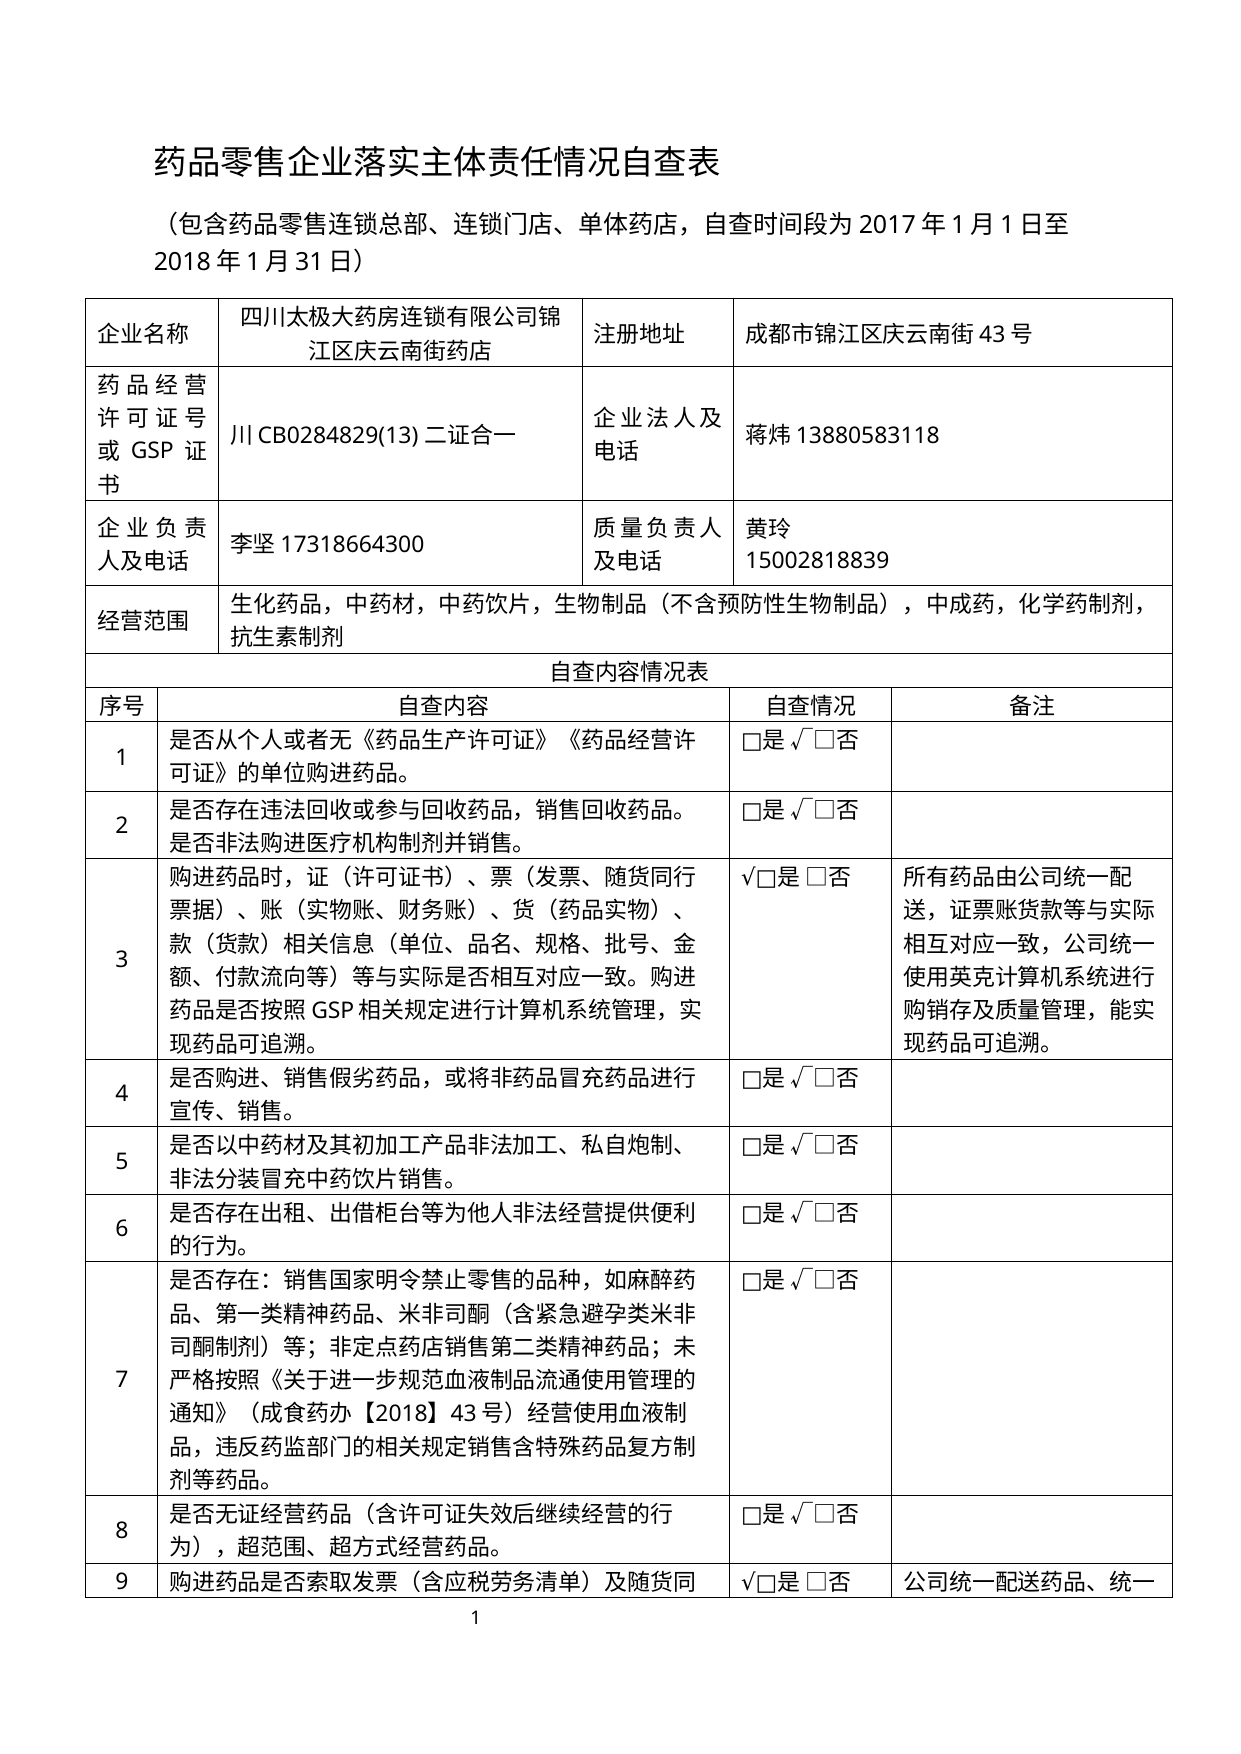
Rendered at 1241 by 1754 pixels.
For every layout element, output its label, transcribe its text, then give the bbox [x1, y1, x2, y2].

table_cell 药品经营许可证号或GSP证书 [86, 367, 218, 500]
table_cell 购进药品时，证（许可证书）、票（发票、随货同行票据）、账（实物账、财务账）、货（药品实物）、款（货款）相关信息（单位、品名、规格、批号、金额、付款流向等）等与实际是否相互对应一致。购进药品是否按照GSP相关规定进行计算机系统管理，实现药品可追溯。 [158, 859, 729, 1059]
table_cell 9 [86, 1564, 157, 1597]
table_cell 是否存在：销售国家明令禁止零售的品种，如麻醉药品、第一类精神药品、米非司酮（含紧急避孕类米非司酮制剂）等；非定点药店销售第二类精神药品；未严格按照《关于进一步规范血液制品流通使用管理的通知》（成食药办【2018】43号）经营使用血液制品，违反药监部门的相关规定销售含特殊药品复方制剂等药品。 [158, 1262, 729, 1495]
table_cell 企业法人及电话 [583, 367, 733, 500]
table_cell 自查情况 [730, 688, 891, 721]
table_cell 4 [86, 1060, 157, 1126]
table_cell 序号 [86, 688, 157, 721]
text （包含药品零售连锁总部、连锁门店、单体药店，自查时间段为2017年1月1日至2018年1月31日） [153, 205, 1087, 277]
table_cell 8 [86, 1496, 157, 1562]
table_cell 蒋炜13880583118 [734, 367, 1172, 500]
table_cell 是否购进、销售假劣药品，或将非药品冒充药品进行宣传、销售。 [158, 1060, 729, 1126]
table_cell √□是 □否 [730, 1564, 891, 1597]
table_cell 1 [86, 722, 157, 791]
table_cell [892, 1127, 1172, 1194]
table_cell [892, 1060, 1172, 1126]
table_cell 是否从个人或者无《药品生产许可证》《药品经营许可证》的单位购进药品。 [158, 722, 729, 791]
table_header 四川太极大药房连锁有限公司锦江区庆云南街药店 [219, 299, 582, 366]
table_cell □是 √□否 [730, 1127, 891, 1194]
table_header 成都市锦江区庆云南街43号 [734, 299, 1172, 366]
table_cell 5 [86, 1127, 157, 1194]
table_header 企业名称 [86, 299, 218, 366]
text 药品零售企业落实主体责任情况自查表 [153, 136, 1087, 184]
table_cell [892, 722, 1172, 791]
table_cell 企业负责人及电话 [86, 501, 218, 585]
table_cell 是否无证经营药品（含许可证失效后继续经营的行为），超范围、超方式经营药品。 [158, 1496, 729, 1562]
table_cell 7 [86, 1262, 157, 1495]
table_cell [892, 1262, 1172, 1495]
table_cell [158, 1564, 729, 1597]
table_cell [892, 1564, 1172, 1597]
table_header 注册地址 [583, 299, 733, 366]
table_cell 川CB0284829(13) 二证合一 [219, 367, 582, 500]
table_cell 自查内容 [158, 688, 729, 721]
table_cell 3 [86, 859, 157, 1059]
table_cell □是 √□否 [730, 792, 891, 858]
table_cell 是否存在出租、出借柜台等为他人非法经营提供便利的行为。 [158, 1195, 729, 1261]
table_cell 2 [86, 792, 157, 858]
table_cell 6 [86, 1195, 157, 1261]
table_cell 质量负责人及电话 [583, 501, 733, 585]
table_cell □是 √□否 [730, 1496, 891, 1562]
table_cell □是 √□否 [730, 1262, 891, 1495]
table_cell □是 √□否 [730, 722, 891, 791]
table_cell 是否存在违法回收或参与回收药品，销售回收药品。是否非法购进医疗机构制剂并销售。 [158, 792, 729, 858]
table_cell □是 √□否 [730, 1060, 891, 1126]
table_cell [892, 792, 1172, 858]
table_cell □是 √□否 [730, 1195, 891, 1261]
table_cell 生化药品，中药材，中药饮片，生物制品（不含预防性生物制品），中成药，化学药制剂，抗生素制剂 [219, 586, 1172, 652]
table_cell 备注 [892, 688, 1172, 721]
table_cell [892, 1496, 1172, 1562]
table_cell 自查内容情况表 [86, 654, 1172, 687]
table_cell 黄玲 15002818839 [734, 501, 1172, 585]
table_cell [892, 1195, 1172, 1261]
table_cell 是否以中药材及其初加工产品非法加工、私自炮制、非法分装冒充中药饮片销售。 [158, 1127, 729, 1194]
table_cell 所有药品由公司统一配送，证票账货款等与实际相互对应一致，公司统一使用英克计算机系统进行购销存及质量管理，能实现药品可追溯。 [892, 859, 1172, 1059]
table_cell 经营范围 [86, 586, 218, 652]
table_cell √□是 □否 [730, 859, 891, 1059]
table_cell 李坚17318664300 [219, 501, 582, 585]
